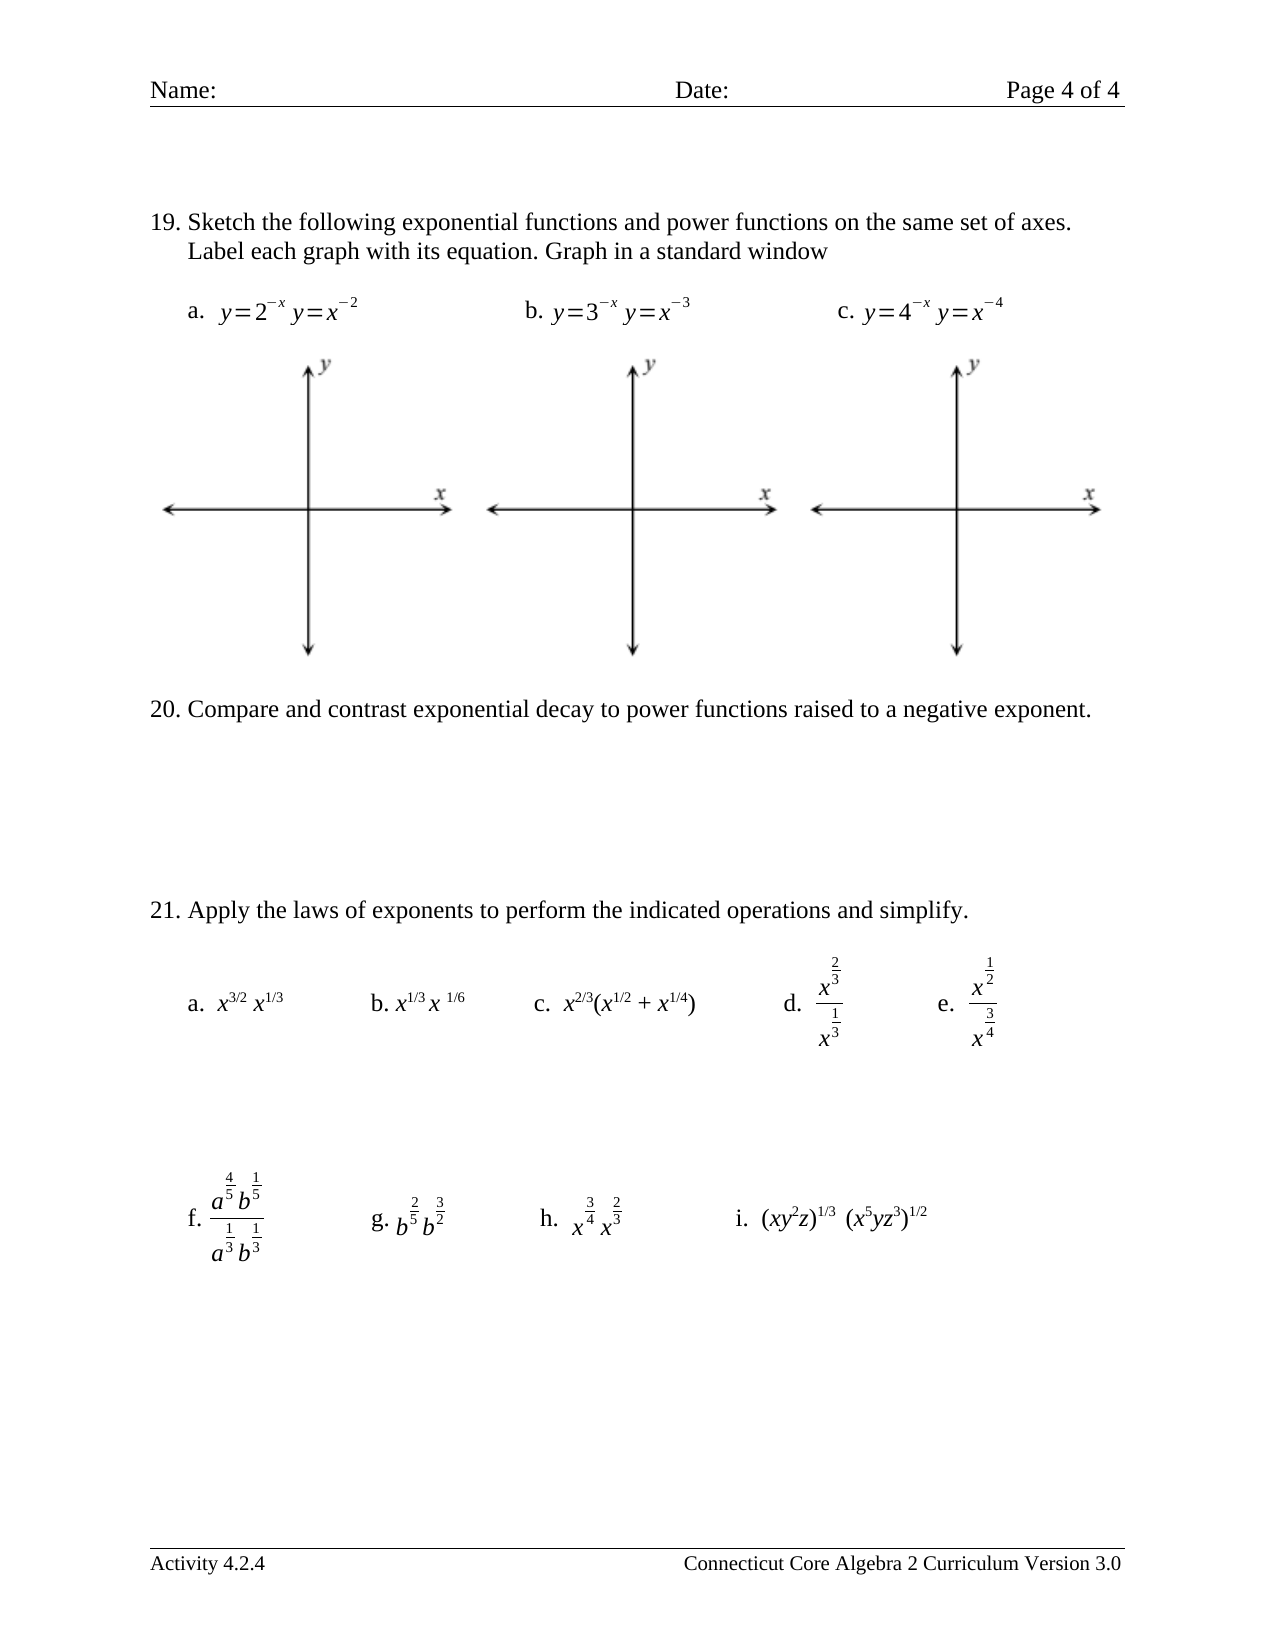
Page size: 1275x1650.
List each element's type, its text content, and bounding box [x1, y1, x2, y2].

list a. x3/2 x1/3 b. x1/3 x 1/6 c. x2/3(x1/2 + x1/4) d. e. [187, 953, 1125, 1053]
list Apply the laws of exponents to perform the indicated operations and simplify. [150, 896, 1125, 924]
list Compare and contrast exponential decay to power functions raised to a negative exponent. [150, 694, 1125, 723]
list Sketch the following exponential functions and power functions on the same set of axes. Label each graph with its equation. Graph in a standard window [150, 207, 1125, 265]
text f. g. h. i. (xy2z)1/3 (x5yz3)1/2 [150, 1168, 1125, 1268]
list a. b. c. [187, 294, 1125, 325]
